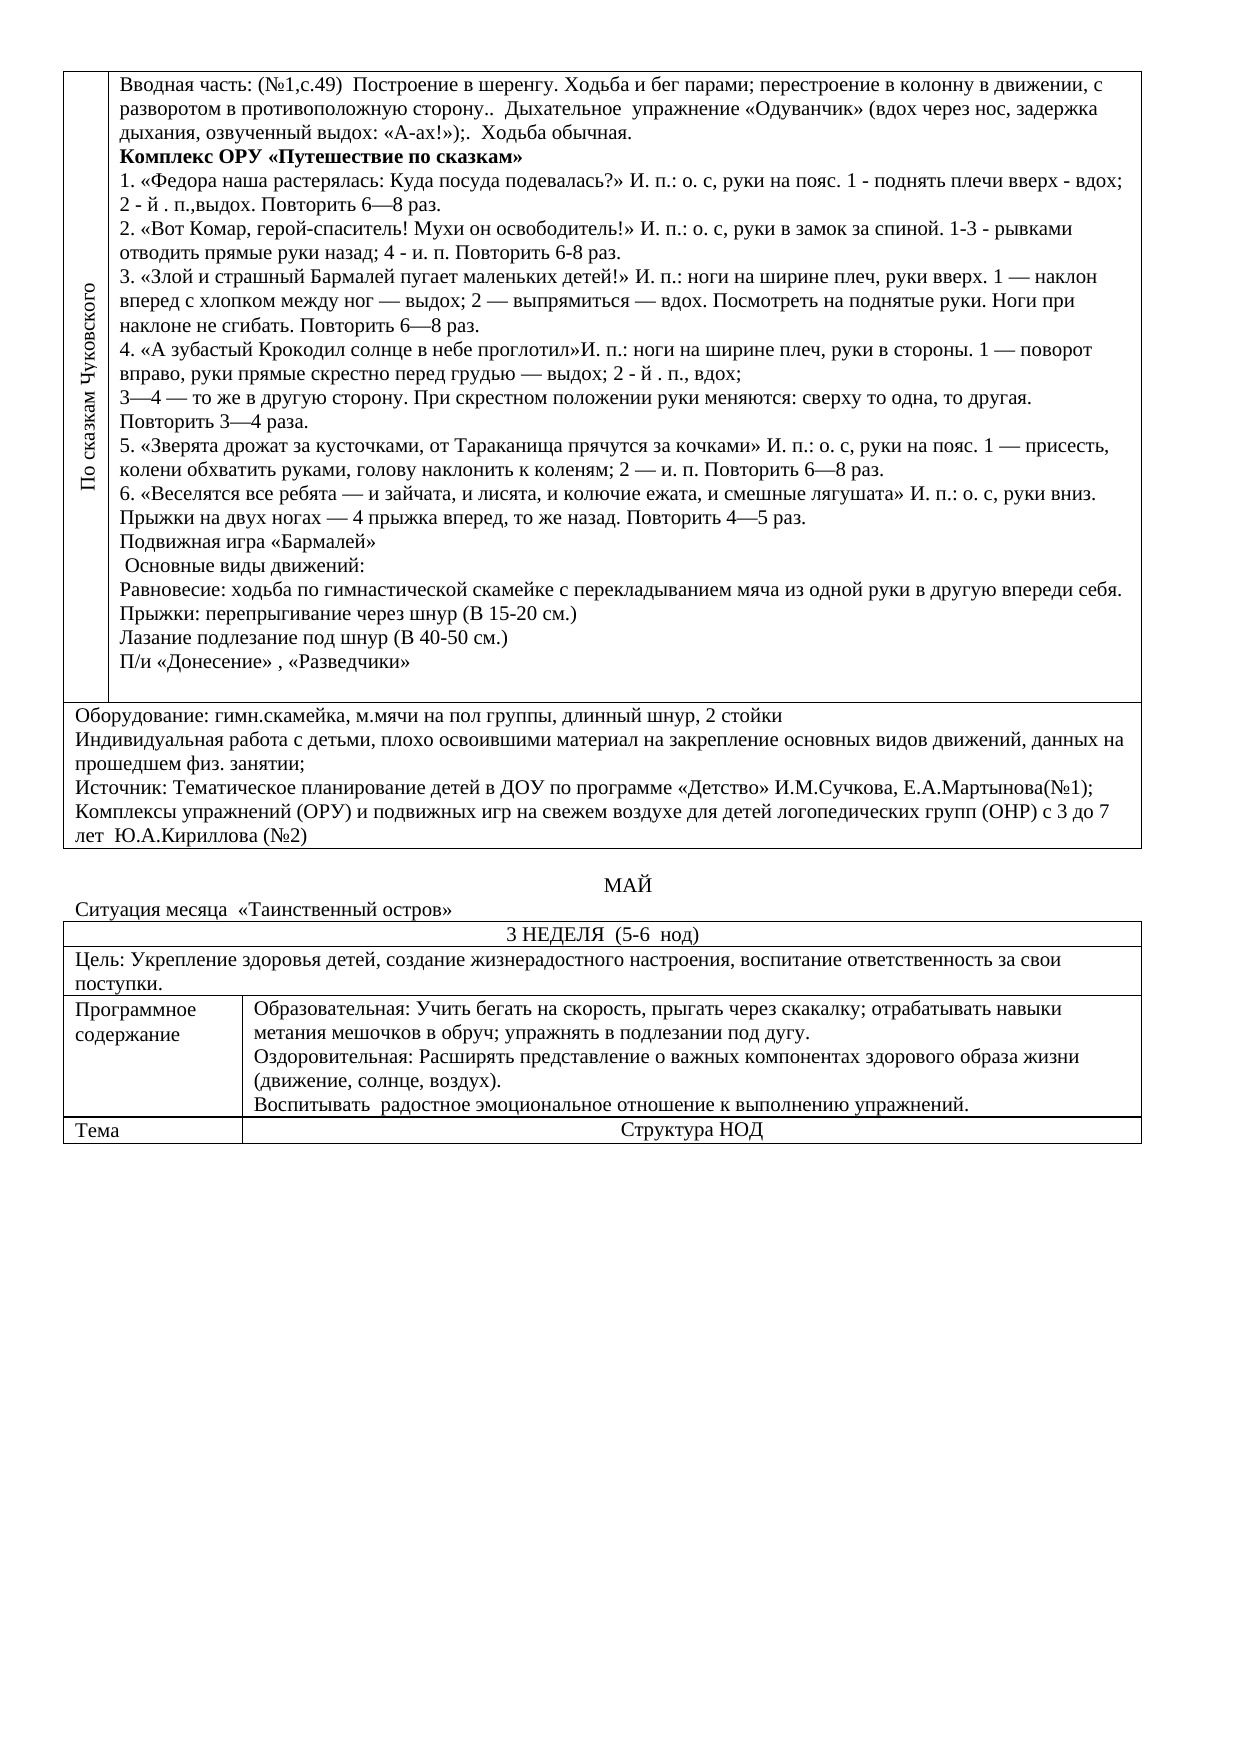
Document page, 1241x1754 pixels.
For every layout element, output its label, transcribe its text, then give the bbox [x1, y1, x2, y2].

table_cell Вводная часть: (№1,с.49) Построение в шеренгу. Ходьба и бег парами; перестроение в колонну в движении, с разворотом в противоположную сторону.. Дыхательное упражнение «Одуванчик» (вдох через нос, задержка дыхания, озвученный выдох: «А-ах!»);. Ходьба обычная. Комплекс ОРУ «Путешествие по сказкам» 1. «Федора наша растерялась: Куда посуда подевалась?» И. п.: о. с, руки на пояс. 1 - поднять плечи вверх - вдох; 2 - й . п.,выдох. Повторить 6—8 раз. 2. «Вот Комар, герой-спаситель! Мухи он освободитель!» И. п.: о. с, руки в замок за спиной. 1-3 - рывками отводить прямые руки назад; 4 - и. п. Повторить 6-8 раз. 3. «Злой и страшный Бармалей пугает маленьких детей!» И. п.: ноги на ширине плеч, руки вверх. 1 — наклон вперед с хлопком между ног — выдох; 2 — выпрямиться — вдох. Посмотреть на поднятые руки. Ноги при наклоне не сгибать. Повторить 6—8 раз. 4. «А зубастый Крокодил солнце в небе проглотил»И. п.: ноги на ширине плеч, руки в стороны. 1 — поворот вправо, руки прямые скрестно перед грудью — выдох; 2 - й . п., вдох; 3—4 — то же в другую сторону. При скрестном положении руки меняются: сверху то одна, то другая. Повторить 3—4 раза. 5. «Зверята дрожат за кусточками, от Тараканища прячутся за кочками» И. п.: о. с, руки на пояс. 1 — присесть, колени обхватить руками, голову наклонить к коленям; 2 — и. п. Повторить 6—8 раз. 6. «Веселятся все ребята — и зайчата, и лисята, и колючие ежата, и смешные лягушата» И. п.: о. с, руки вниз. Прыжки на двух ногах — 4 прыжка вперед, то же назад. Повторить 4—5 раз. Подвижная игра «Бармалей» Основные виды движений: Равновесие: ходьба по гимнастической скамейке с перекладыванием мяча из одной руки в другую впереди себя. Прыжки: перепрыгивание через шнур (В 15-20 см.) Лазание подлезание под шнур (В 40-50 см.) П/и «Донесение» , «Разведчики» [109, 72, 1141, 702]
table_cell Структура НОД [243, 1118, 1141, 1142]
table_cell Программное содержание [64, 996, 242, 1116]
text МАЙ [75, 873, 1181, 897]
table_cell Цель: Укрепление здоровья детей, создание жизнерадостного настроения, воспитание ответственность за свои поступки. [64, 947, 1141, 995]
table_cell Оборудование: гимн.скамейка, м.мячи на пол группы, длинный шнур, 2 стойки Индивидуальная работа с детьми, плохо освоившими материал на закрепление основных видов движений, данных на прошедшем физ. занятии; Источник: Тематическое планирование детей в ДОУ по программе «Детство» И.М.Сучкова, Е.А.Мартынова(№1); Комплексы упражнений (ОРУ) и подвижных игр на свежем воздухе для детей логопедических групп (ОНР) с 3 до 7 лет Ю.А.Кириллова (№2) [64, 703, 1141, 847]
table_cell По сказкам Чуковского [64, 72, 108, 702]
table_header 3 НЕДЕЛЯ (5-6 нод) [64, 922, 1141, 946]
table_cell Тема [64, 1118, 242, 1142]
table_cell Образовательная: Учить бегать на скорость, прыгать через скакалку; отрабатывать навыки метания мешочков в обруч; упражнять в подлезании под дугу. Оздоровительная: Расширять представление о важных компонентах здорового образа жизни (движение, солнце, воздух). Воспитывать радостное эмоциональное отношение к выполнению упражнений. [243, 996, 1141, 1116]
text Ситуация месяца «Таинственный остров» Старшая группа [75, 897, 1181, 921]
